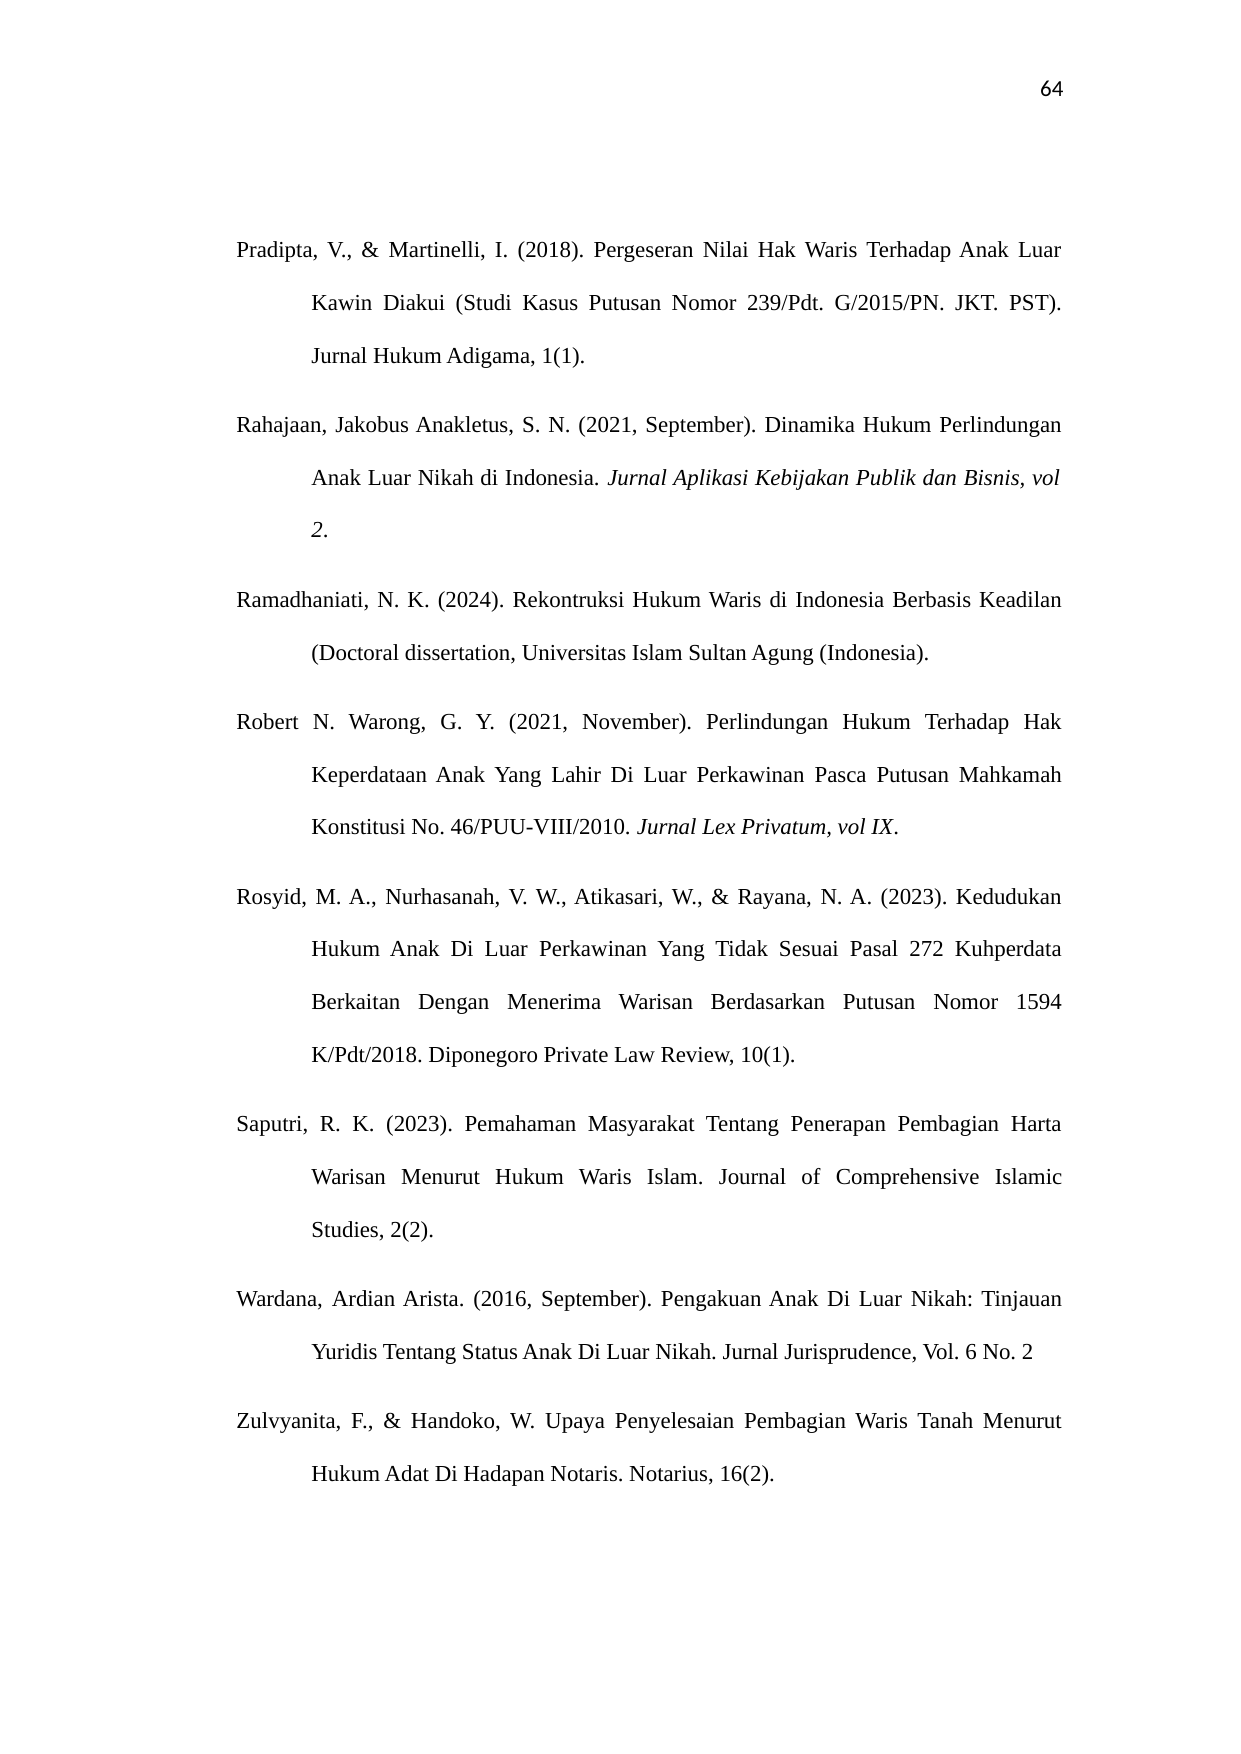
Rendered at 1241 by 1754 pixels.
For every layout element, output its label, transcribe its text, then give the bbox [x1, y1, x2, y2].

text Rahajaan, Jakobus Anakletus, S. N. (2021, September). Dinamika Hukum Perlindungan Anak Luar Nikah di Indonesia. Jurnal Aplikasi Kebijakan Publik dan Bisnis, vol 2. [236, 411, 1063, 543]
text Pradipta, V., & Martinelli, I. (2018). Pergeseran Nilai Hak Waris Terhadap Anak Luar Kawin Diakui (Studi Kasus Putusan Nomor 239/Pdt. G/2015/PN. JKT. PST). Jurnal Hukum Adigama, 1(1). [236, 236, 1063, 368]
text Robert N. Warong, G. Y. (2021, November). Perlindungan Hukum Terhadap Hak Keperdataan Anak Yang Lahir Di Luar Perkawinan Pasca Putusan Mahkamah Konstitusi No. 46/PUU-VIII/2010. Jurnal Lex Privatum, vol IX. [236, 708, 1063, 840]
text Ramadhaniati, N. K. (2024). Rekontruksi Hukum Waris di Indonesia Berbasis Keadilan (Doctoral dissertation, Universitas Islam Sultan Agung (Indonesia). [236, 586, 1063, 665]
text Rosyid, M. A., Nurhasanah, V. W., Atikasari, W., & Rayana, N. A. (2023). Kedudukan Hukum Anak Di Luar Perkawinan Yang Tidak Sesuai Pasal 272 Kuhperdata Berkaitan Dengan Menerima Warisan Berdasarkan Putusan Nomor 1594 K/Pdt/2018. Diponegoro Private Law Review, 10(1). [236, 883, 1063, 1067]
text Zulvyanita, F., & Handoko, W. Upaya Penyelesaian Pembagian Waris Tanah Menurut Hukum Adat Di Hadapan Notaris. Notarius, 16(2). [236, 1407, 1063, 1486]
text Wardana, Ardian Arista. (2016, September). Pengakuan Anak Di Luar Nikah: Tinjauan Yuridis Tentang Status Anak Di Luar Nikah. Jurnal Jurisprudence, Vol. 6 No. 2 [236, 1285, 1063, 1364]
text Saputri, R. K. (2023). Pemahaman Masyarakat Tentang Penerapan Pembagian Harta Warisan Menurut Hukum Waris Islam. Journal of Comprehensive Islamic Studies, 2(2). [236, 1110, 1063, 1242]
